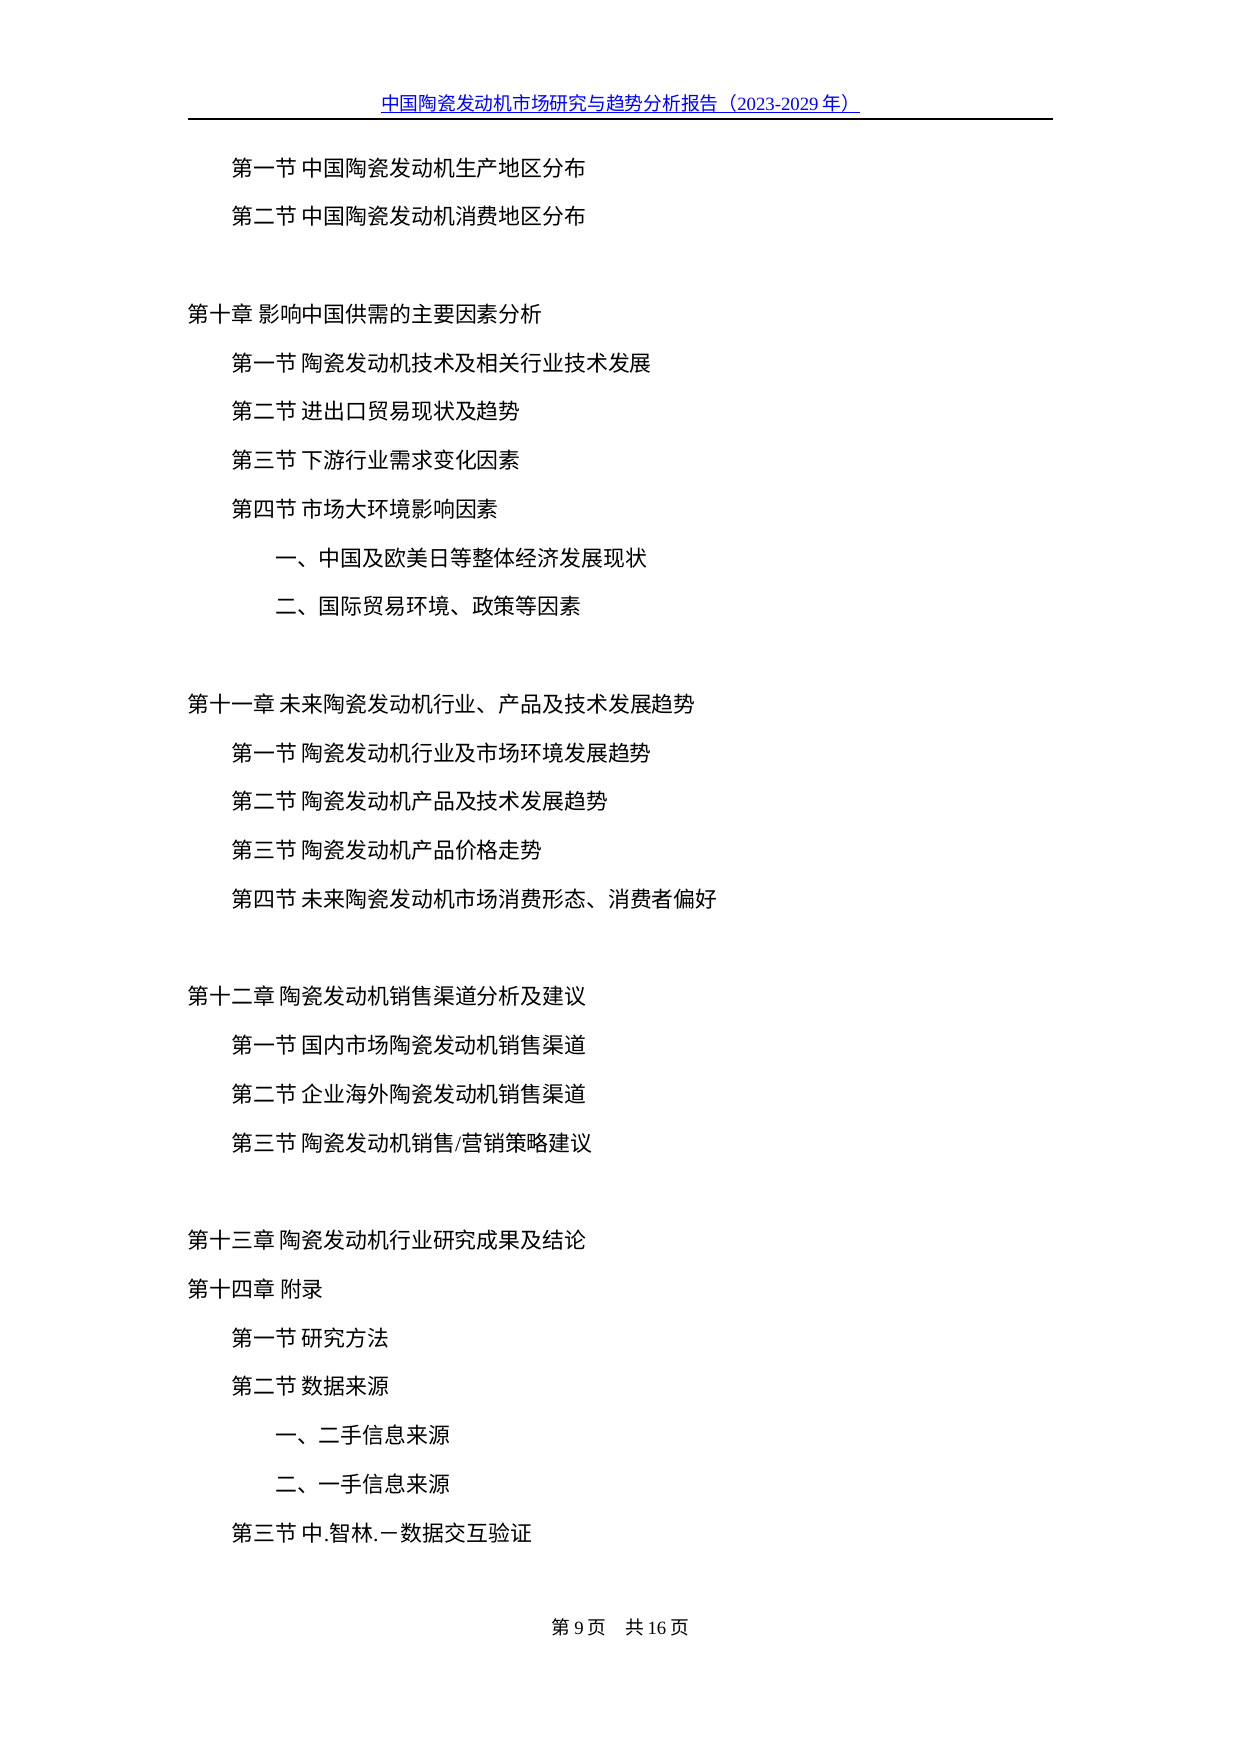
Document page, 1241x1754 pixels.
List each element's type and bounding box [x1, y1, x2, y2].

text [187, 150, 1053, 1548]
